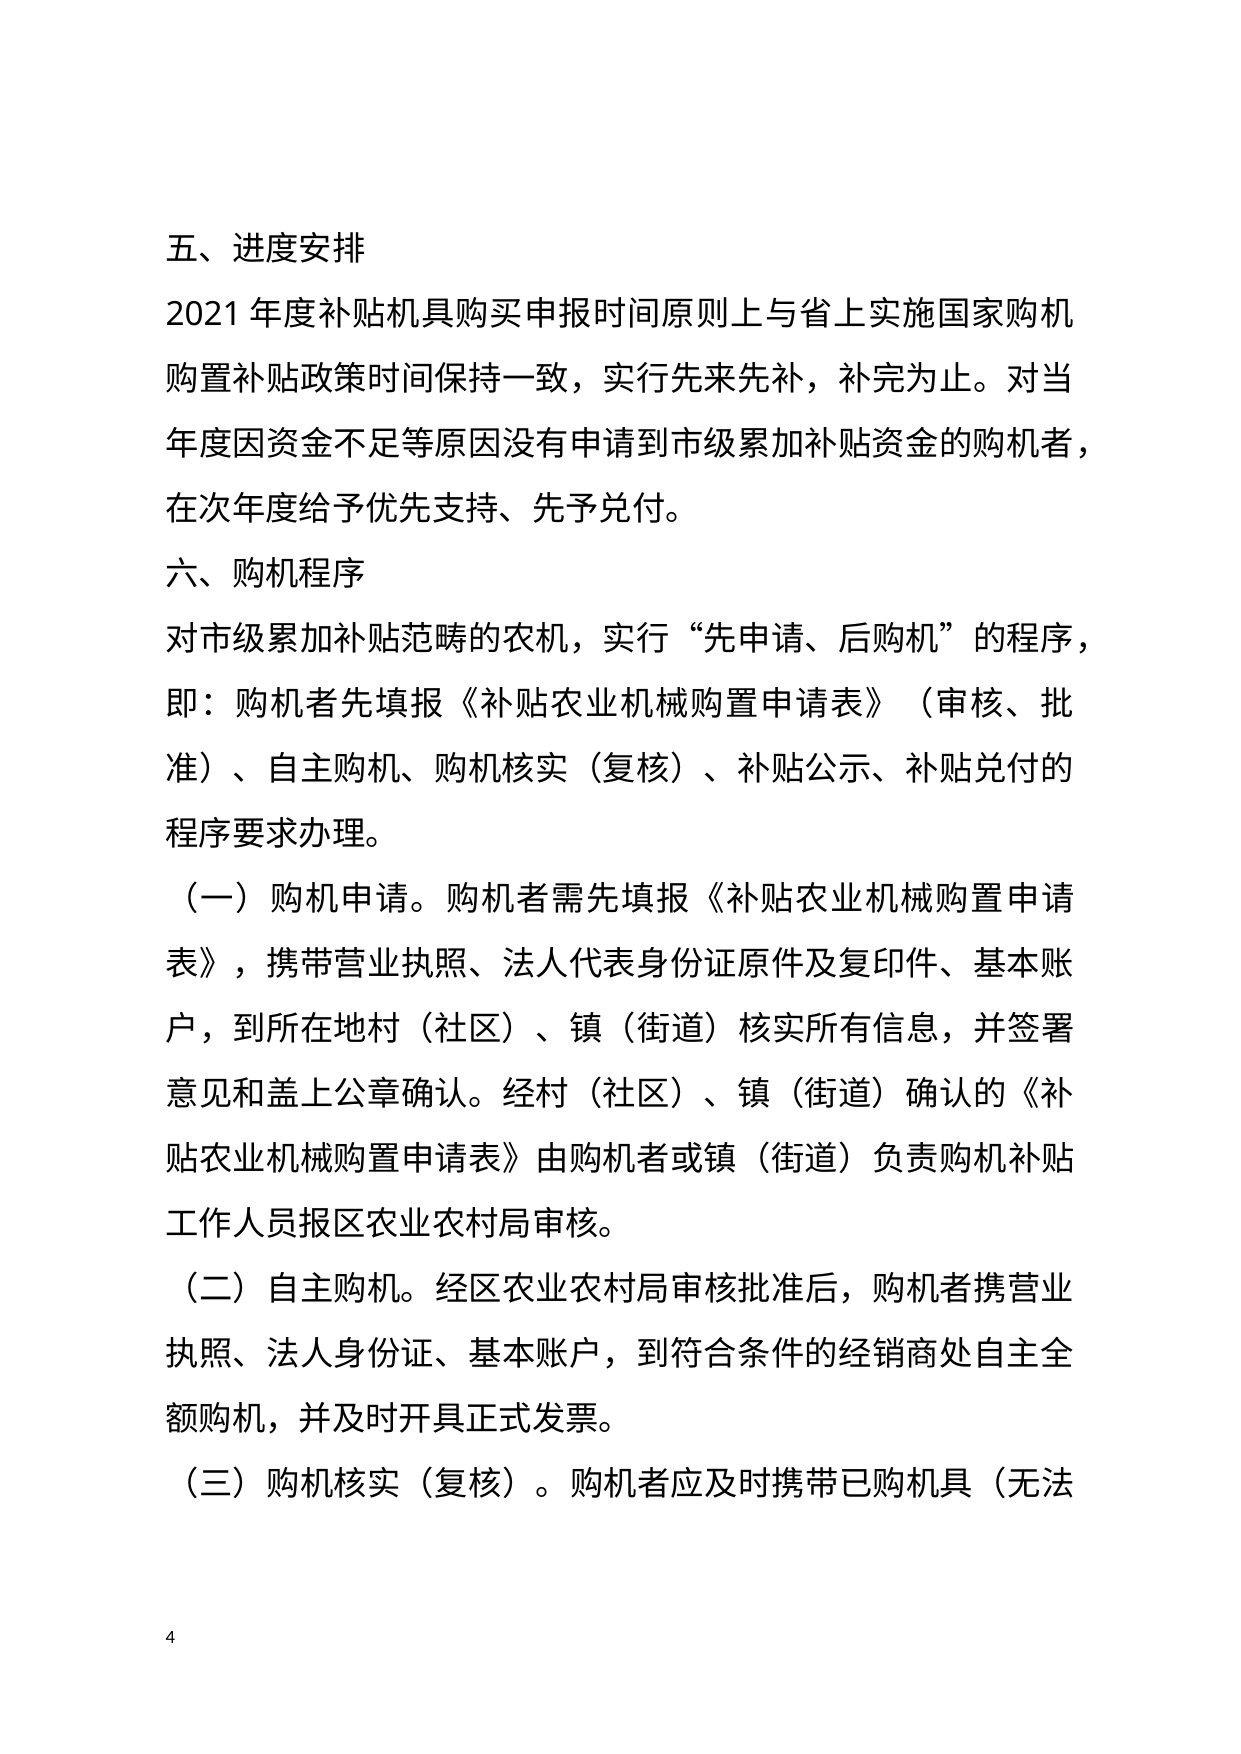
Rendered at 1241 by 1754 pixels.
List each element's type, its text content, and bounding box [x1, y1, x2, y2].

text （二）自主购机。经区农业农村局审核批准后，购机者携营业执照、法人身份证、基本账户，到符合条件的经销商处自主全额购机，并及时开具正式发票。 [165, 1254, 1075, 1449]
text 对市级累加补贴范畴的农机，实行“先申请、后购机”的程序，即：购机者先填报《补贴农业机械购置申请表》（审核、批准）、自主购机、购机核实（复核）、补贴公示、补贴兑付的程序要求办理。 [165, 604, 1075, 864]
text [165, 1449, 1075, 1514]
text （一）购机申请。购机者需先填报《补贴农业机械购置申请表》，携带营业执照、法人代表身份证原件及复印件、基本账户，到所在地村（社区）、镇（街道）核实所有信息，并签署意见和盖上公章确认。经村（社区）、镇（街道）确认的《补贴农业机械购置申请表》由购机者或镇（街道）负责购机补贴工作人员报区农业农村局审核。 [165, 864, 1075, 1254]
text 六、购机程序 [165, 539, 1075, 604]
text 五、进度安排 [165, 214, 1075, 279]
text 2021年度补贴机具购买申报时间原则上与省上实施国家购机购置补贴政策时间保持一致，实行先来先补，补完为止。对当年度因资金不足等原因没有申请到市级累加补贴资金的购机者，在次年度给予优先支持、先予兑付。 [165, 279, 1075, 539]
